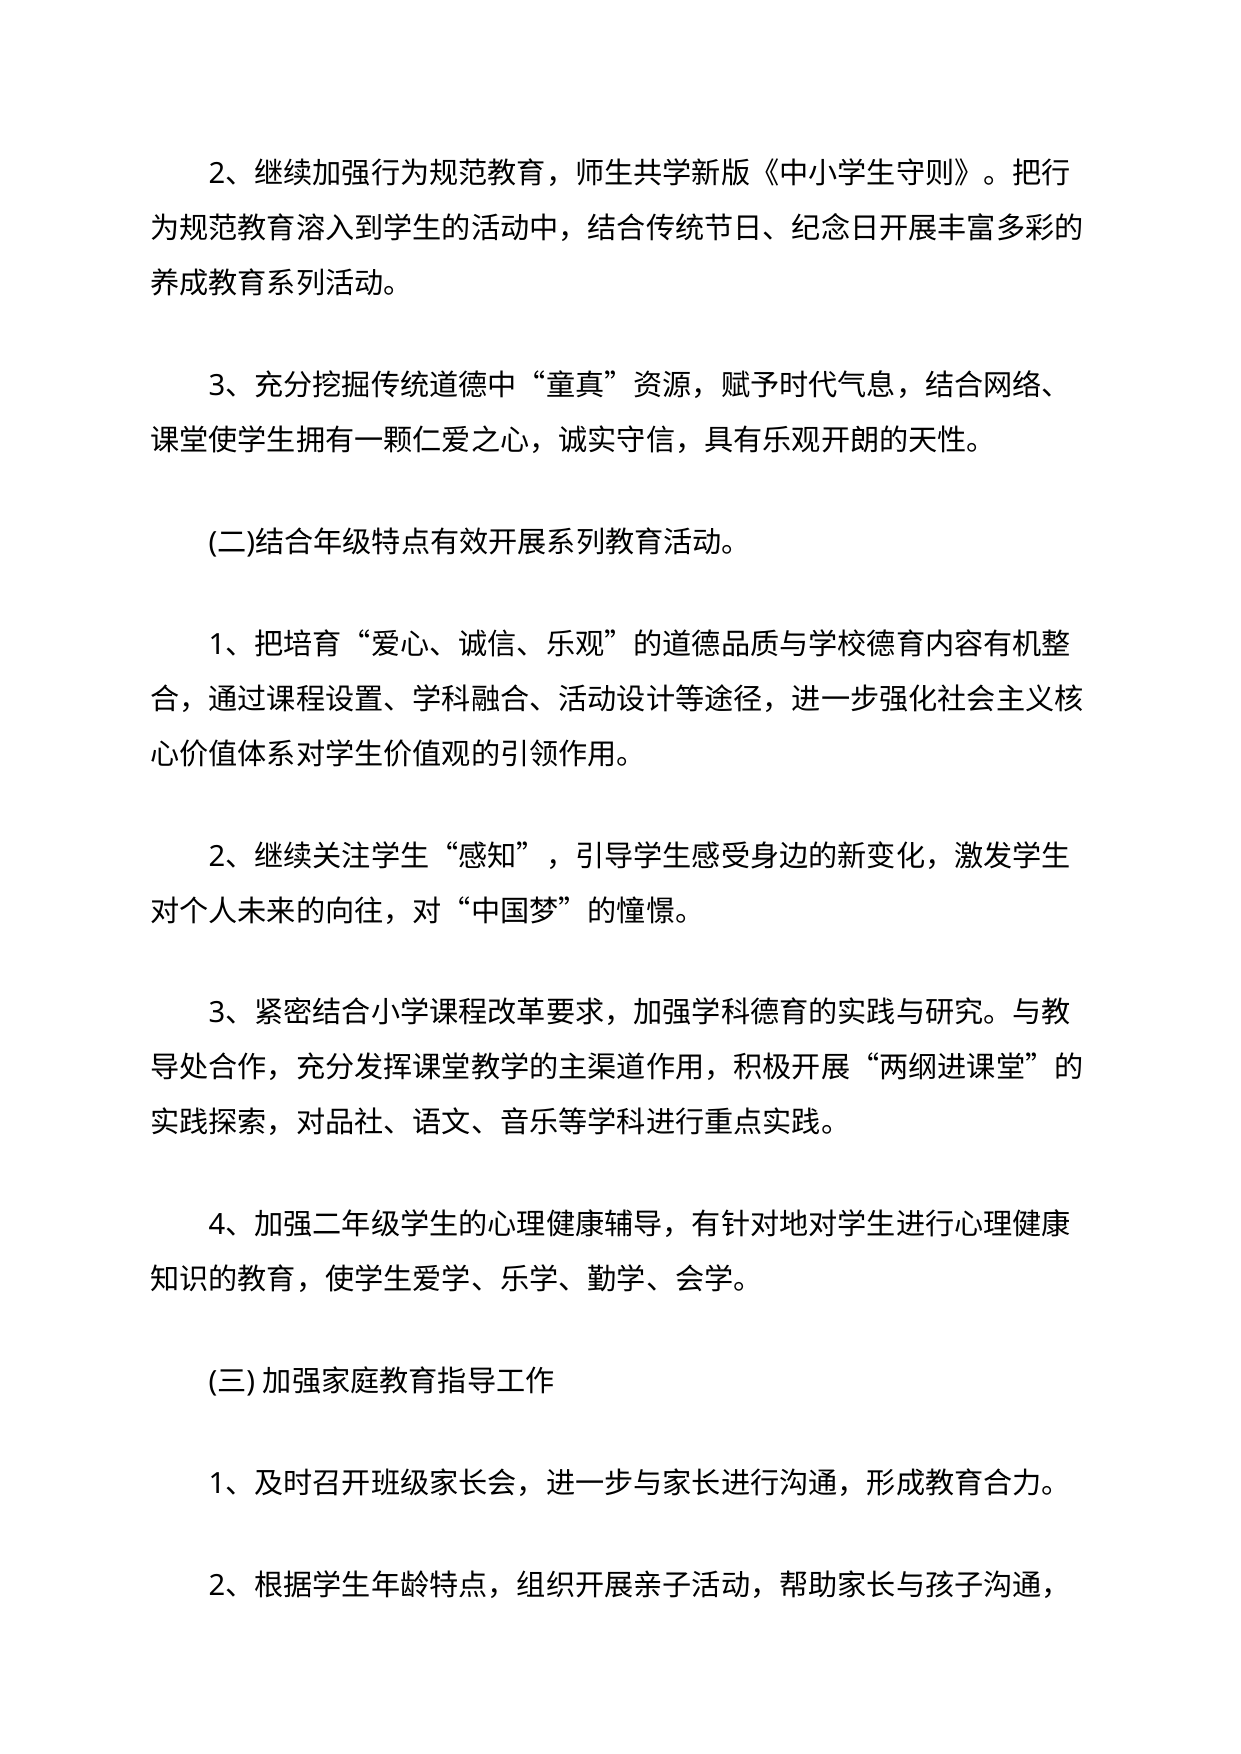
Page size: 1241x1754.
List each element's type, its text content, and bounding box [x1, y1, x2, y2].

text 1、把培育“爱心、诚信、乐观”的道德品质与学校德育内容有机整合，通过课程设置、学科融合、活动设计等途径，进一步强化社会主义核心价值体系对学生价值观的引领作用。 [150, 620, 1090, 773]
text (三) 加强家庭教育指导工作 [150, 1357, 1090, 1400]
text (二)结合年级特点有效开展系列教育活动。 [150, 518, 1090, 561]
text 3、充分挖掘传统道德中“童真”资源，赋予时代气息，结合网络、课堂使学生拥有一颗仁爱之心，诚实守信，具有乐观开朗的天性。 [150, 362, 1090, 459]
text 3、紧密结合小学课程改革要求，加强学科德育的实践与研究。与教导处合作，充分发挥课堂教学的主渠道作用，积极开展“两纲进课堂”的实践探索，对品社、语文、音乐等学科进行重点实践。 [150, 989, 1090, 1141]
text 1、及时召开班级家长会，进一步与家长进行沟通，形成教育合力。 [150, 1459, 1090, 1502]
text 2、继续关注学生“感知”，引导学生感受身边的新变化，激发学生对个人未来的向往，对“中国梦”的憧憬。 [150, 832, 1090, 929]
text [150, 1561, 1090, 1604]
text 2、继续加强行为规范教育，师生共学新版《中小学生守则》。把行为规范教育溶入到学生的活动中，结合传统节日、纪念日开展丰富多彩的养成教育系列活动。 [150, 150, 1090, 302]
text 4、加强二年级学生的心理健康辅导，有针对地对学生进行心理健康知识的教育，使学生爱学、乐学、勤学、会学。 [150, 1201, 1090, 1298]
